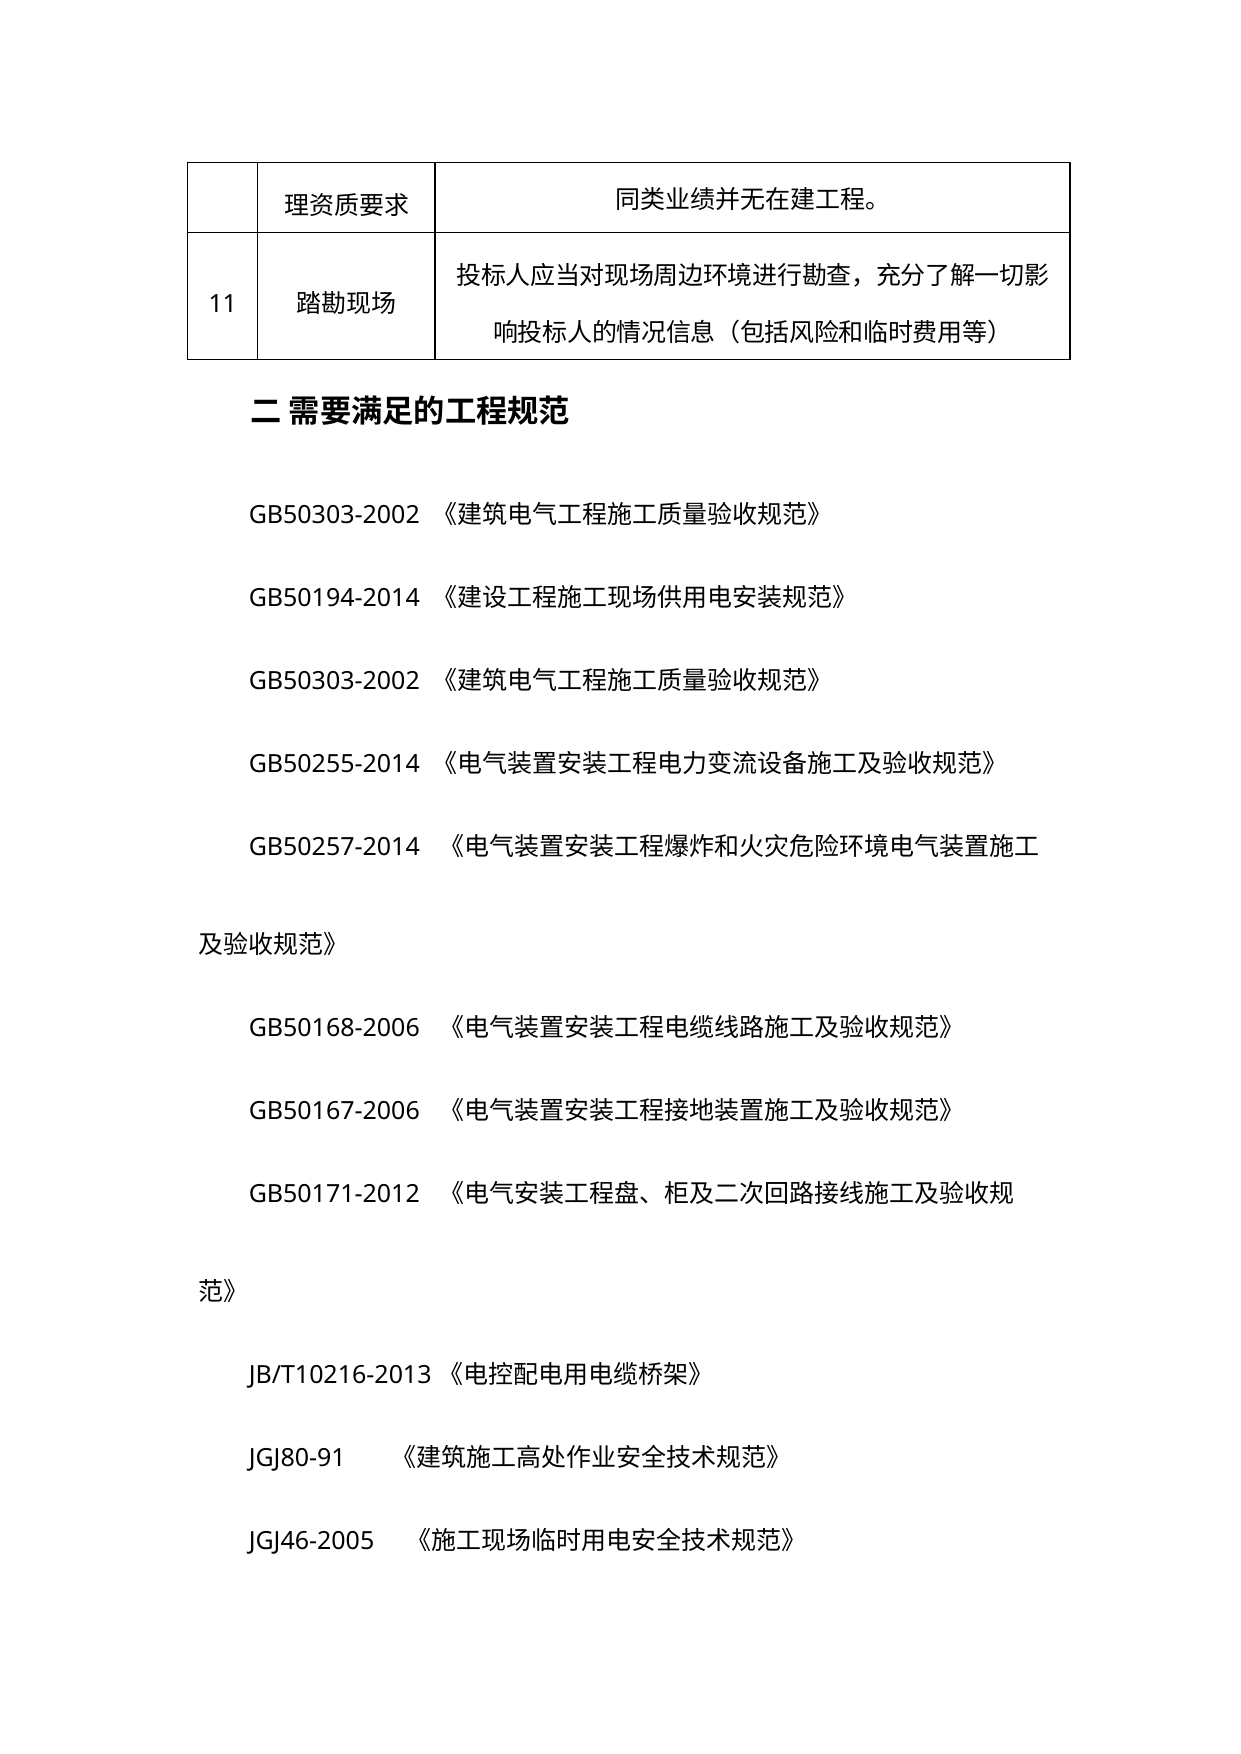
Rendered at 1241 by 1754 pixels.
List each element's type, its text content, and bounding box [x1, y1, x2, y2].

text GB50168-2006 《电气装置安装工程电缆线路施工及验收规范》 [198, 993, 1053, 1058]
text 二 需要满足的工程规范 [187, 376, 1053, 441]
text GB50257-2014 《电气装置安装工程爆炸和火灾危险环境电气装置施工及验收规范》 [198, 812, 1053, 975]
table_cell 投标人应当对现场周边环境进行勘查，充分了解一切影响投标人的情况信息（包括风险和临时费用等） [436, 233, 1069, 359]
text GB50303-2002 《建筑电气工程施工质量验收规范》 [198, 646, 1053, 711]
text GB50194-2014 《建设工程施工现场供用电安装规范》 [198, 563, 1053, 628]
table_cell 投标人项目经理资质要求 [258, 163, 434, 232]
table_cell 11 [188, 233, 257, 359]
text GB50167-2006 《电气装置安装工程接地装置施工及验收规范》 [198, 1076, 1053, 1141]
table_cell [436, 163, 1069, 232]
table_cell 10 [188, 163, 257, 232]
text JGJ46-2005 《施工现场临时用电安全技术规范》 [198, 1506, 1053, 1571]
text JGJ80-91 《建筑施工高处作业安全技术规范》 [198, 1423, 1053, 1488]
text GB50255-2014 《电气装置安装工程电力变流设备施工及验收规范》 [198, 729, 1053, 794]
text GB50171-2012 《电气安装工程盘、柜及二次回路接线施工及验收规范》 [198, 1159, 1053, 1322]
text JB/T10216-2013 《电控配电用电缆桥架》 [198, 1340, 1053, 1405]
text GB50303-2002 《建筑电气工程施工质量验收规范》 [198, 480, 1053, 545]
table_cell 踏勘现场 [258, 233, 434, 359]
